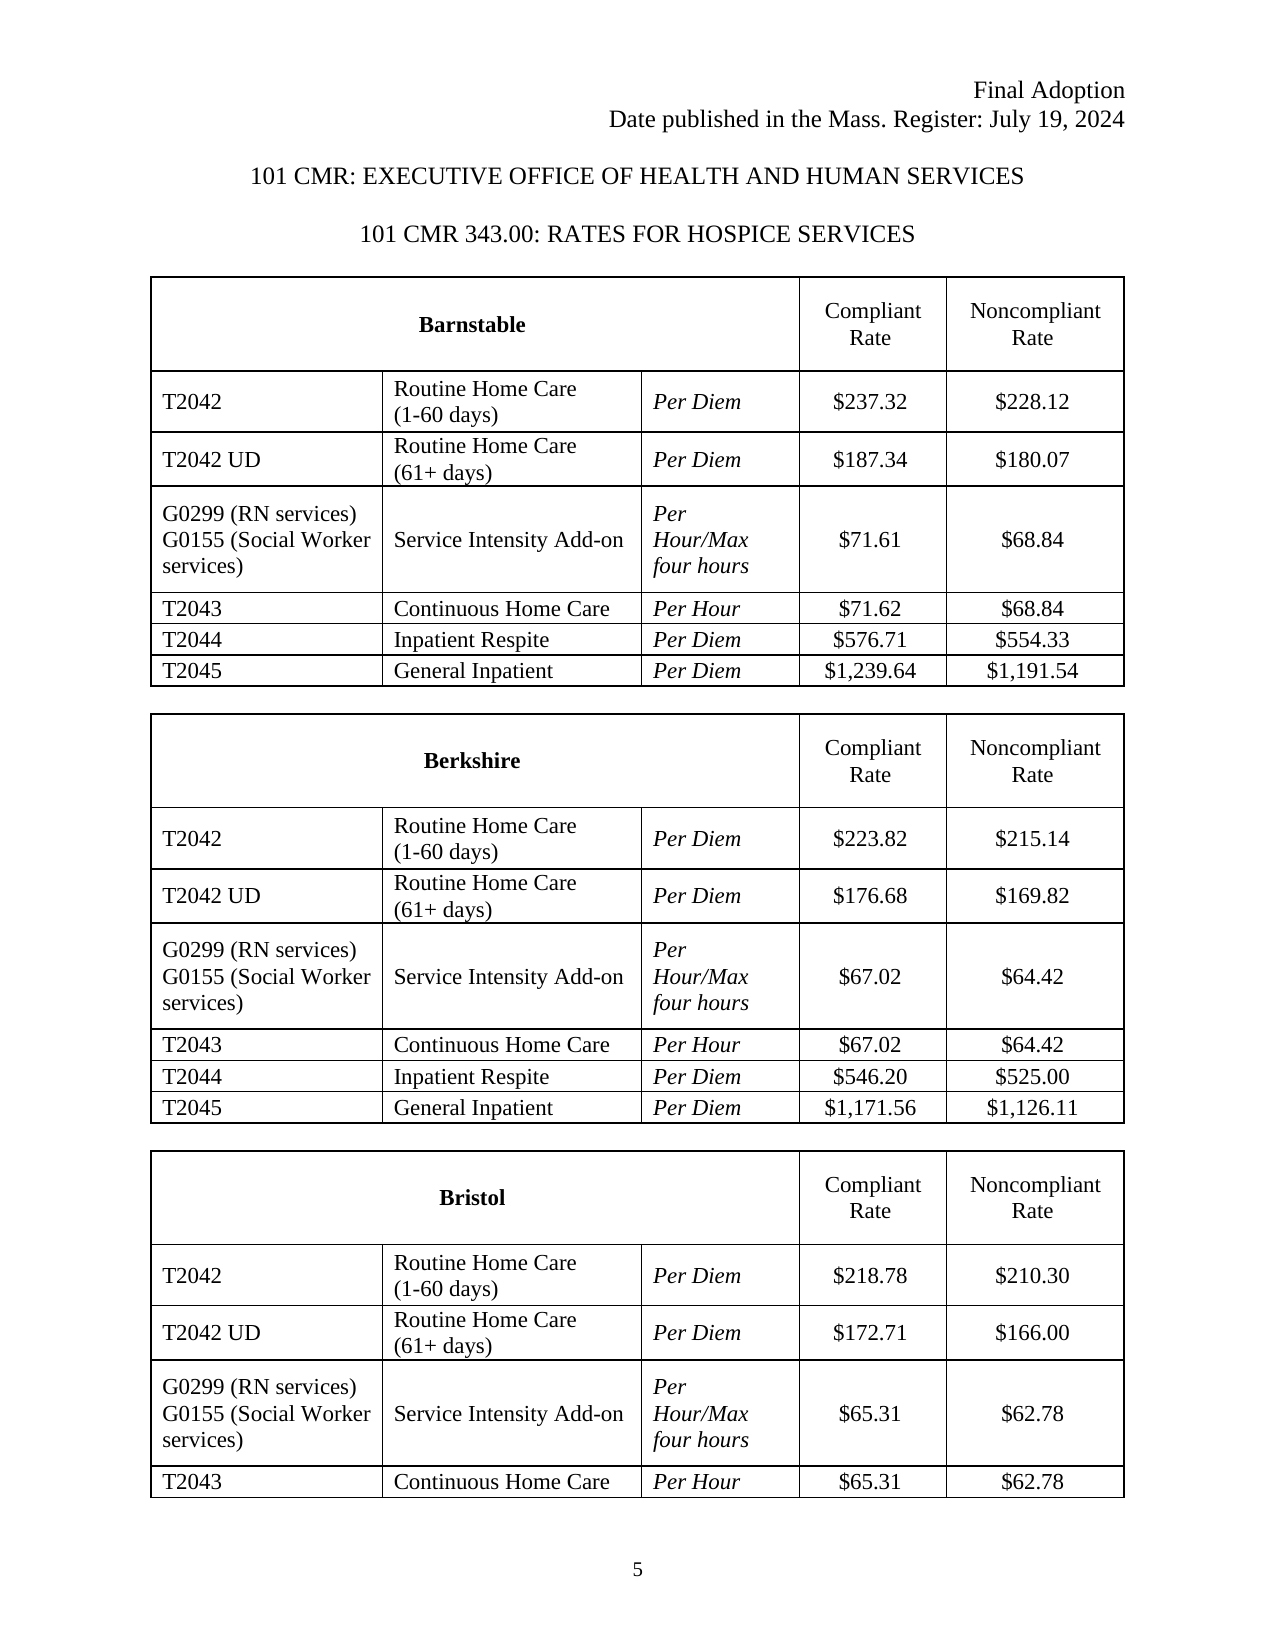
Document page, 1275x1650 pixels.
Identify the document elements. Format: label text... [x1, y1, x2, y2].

table_cell T2042 [152, 372, 382, 431]
table_header Berkshire [152, 715, 799, 807]
table_cell $64.42 [947, 1030, 1123, 1059]
table_header Bristol [152, 1152, 799, 1244]
table_header Barnstable [152, 278, 799, 370]
table_cell Routine Home Care (61+ days) [383, 433, 641, 485]
table_cell Routine Home Care (61+ days) [383, 1306, 641, 1359]
table_cell $169.82 [947, 870, 1123, 922]
table_cell Per Diem [642, 1306, 799, 1359]
table_cell Continuous Home Care [383, 1030, 641, 1059]
table_cell Service Intensity Add-on [383, 1361, 641, 1465]
table_cell $1,171.56 [800, 1092, 946, 1122]
table_cell T2045 [152, 1092, 382, 1122]
table_cell Routine Home Care (1-60 days) [383, 372, 641, 431]
table_cell $67.02 [800, 1030, 946, 1059]
table_cell Per Diem [642, 656, 799, 685]
table_cell T2043 [152, 593, 382, 623]
table_header Compliant Rate [800, 1152, 946, 1244]
table_cell Per Hour/Max four hours [642, 487, 799, 591]
table_cell Per Diem [642, 372, 799, 431]
table_cell Per Hour/Max four hours [642, 1361, 799, 1465]
table_cell Per Diem [642, 433, 799, 485]
table_header Compliant Rate [800, 715, 946, 807]
table_cell Inpatient Respite [383, 1061, 641, 1091]
table_cell $166.00 [947, 1306, 1123, 1359]
table_cell $1,191.54 [947, 656, 1123, 685]
table_cell Service Intensity Add-on [383, 487, 641, 591]
table_cell Routine Home Care (1-60 days) [383, 808, 641, 868]
table_cell $68.84 [947, 593, 1123, 623]
table_cell T2043 [152, 1030, 382, 1059]
table_cell $62.78 [947, 1467, 1123, 1496]
table_header Noncompliant Rate [947, 715, 1123, 807]
table_cell $228.12 [947, 372, 1123, 431]
table_cell $576.71 [800, 624, 946, 654]
table_cell Per Diem [642, 870, 799, 922]
table_cell $71.62 [800, 593, 946, 623]
table_cell Per Diem [642, 1092, 799, 1122]
table_cell T2043 [152, 1467, 382, 1496]
table_cell $223.82 [800, 808, 946, 868]
table_cell T2044 [152, 624, 382, 654]
table_cell Inpatient Respite [383, 624, 641, 654]
table_cell $65.31 [800, 1361, 946, 1465]
table_cell General Inpatient [383, 1092, 641, 1122]
table_cell $67.02 [800, 924, 946, 1028]
table_cell T2042 UD [152, 433, 382, 485]
table_cell T2044 [152, 1061, 382, 1091]
table_cell T2042 UD [152, 870, 382, 922]
table_cell $187.34 [800, 433, 946, 485]
table_cell $176.68 [800, 870, 946, 922]
table_cell $215.14 [947, 808, 1123, 868]
table_cell T2042 UD [152, 1306, 382, 1359]
table_cell $237.32 [800, 372, 946, 431]
table_cell $180.07 [947, 433, 1123, 485]
table_cell Per Hour/Max four hours [642, 924, 799, 1028]
table_cell Per Hour [642, 1467, 799, 1496]
table_header Compliant Rate [800, 278, 946, 370]
table_cell Routine Home Care (61+ days) [383, 870, 641, 922]
table_cell $65.31 [800, 1467, 946, 1496]
table_cell T2045 [152, 656, 382, 685]
table_cell $172.71 [800, 1306, 946, 1359]
table_cell G0299 (RN services) G0155 (Social Worker services) [152, 1361, 382, 1465]
table_cell $1,126.11 [947, 1092, 1123, 1122]
table_cell $546.20 [800, 1061, 946, 1091]
table_cell General Inpatient [383, 656, 641, 685]
table_cell Per Diem [642, 1061, 799, 1091]
table_cell G0299 (RN services) G0155 (Social Worker services) [152, 487, 382, 591]
table_cell Continuous Home Care [383, 1467, 641, 1496]
table_cell Per Diem [642, 808, 799, 868]
table_cell $554.33 [947, 624, 1123, 654]
table_cell $71.61 [800, 487, 946, 591]
table_cell Continuous Home Care [383, 593, 641, 623]
table_cell $210.30 [947, 1245, 1123, 1305]
table_cell $62.78 [947, 1361, 1123, 1465]
table_cell Per Diem [642, 1245, 799, 1305]
table_cell Per Hour [642, 1030, 799, 1059]
table_header Noncompliant Rate [947, 1152, 1123, 1244]
table_cell Per Diem [642, 624, 799, 654]
table_cell $1,239.64 [800, 656, 946, 685]
table_cell $64.42 [947, 924, 1123, 1028]
table_cell $525.00 [947, 1061, 1123, 1091]
table_header Noncompliant Rate [947, 278, 1123, 370]
table_cell G0299 (RN services) G0155 (Social Worker services) [152, 924, 382, 1028]
table_cell Service Intensity Add-on [383, 924, 641, 1028]
table_cell Routine Home Care (1-60 days) [383, 1245, 641, 1305]
table_cell Per Hour [642, 593, 799, 623]
table_cell T2042 [152, 808, 382, 868]
table_cell T2042 [152, 1245, 382, 1305]
table_cell $68.84 [947, 487, 1123, 591]
table_cell $218.78 [800, 1245, 946, 1305]
